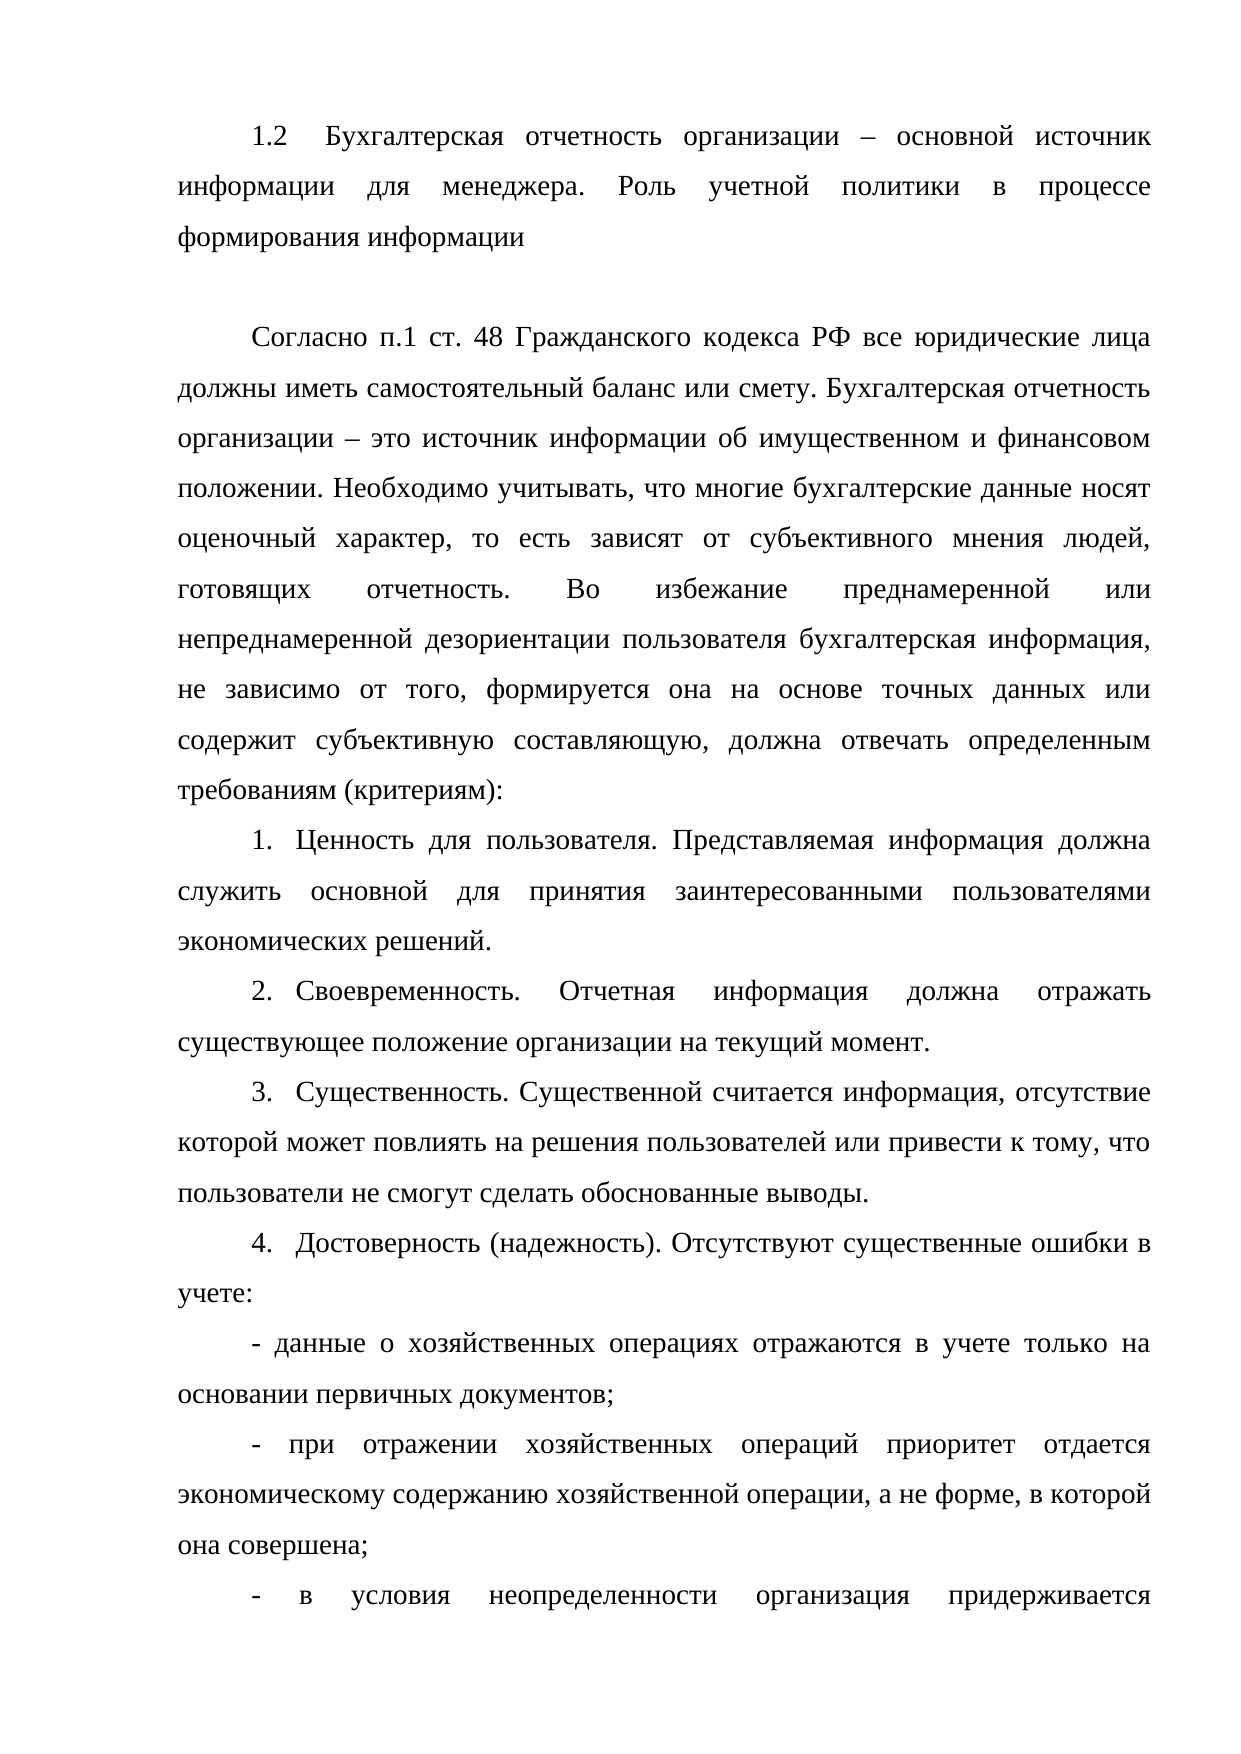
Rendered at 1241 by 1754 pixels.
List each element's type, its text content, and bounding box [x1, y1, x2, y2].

list Ценность для пользователя. Представляемая информация должна служить основной для принятия заинтересованными пользователями экономических решений. [177, 822, 1152, 957]
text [177, 1577, 1152, 1611]
list Своевременность. Отчетная информация должна отражать существующее положение организации на текущий момент. [177, 973, 1152, 1057]
list Существенность. Существенной считается информация, отсутствие которой может повлиять на решения пользователей или привести к тому, что пользователи не смогут сделать обоснованные выводы. [177, 1074, 1152, 1208]
text - данные о хозяйственных операциях отражаются в учете только на основании первичных документов; [177, 1326, 1152, 1409]
list Достоверность (надежность). Отсутствуют существенные ошибки в учете: [177, 1225, 1152, 1309]
text Согласно п.1 ст. 48 Гражданского кодекса РФ все юридические лица должны иметь самостоятельный баланс или смету. Бухгалтерская отчетность организации – это источник информации об имущественном и финансовом положении. Необходимо учитывать, что многие бухгалтерские данные носят оценочный характер, то есть зависят от субъективного мнения людей, готовящих отчетность. Во избежание преднамеренной или непреднамеренной дезориентации пользователя бухгалтерская информация, не зависимо от того, формируется она на основе точных данных или содержит субъективную составляющую, должна отвечать определенным требованиям (критериям): [177, 319, 1152, 806]
text - при отражении хозяйственных операций приоритет отдается экономическому содержанию хозяйственной операции, а не форме, в которой она совершена; [177, 1426, 1152, 1560]
list Бухгалтерская отчетность организации – основной источник информации для менеджера. Роль учетной политики в процессе формирования информации [177, 118, 1152, 252]
